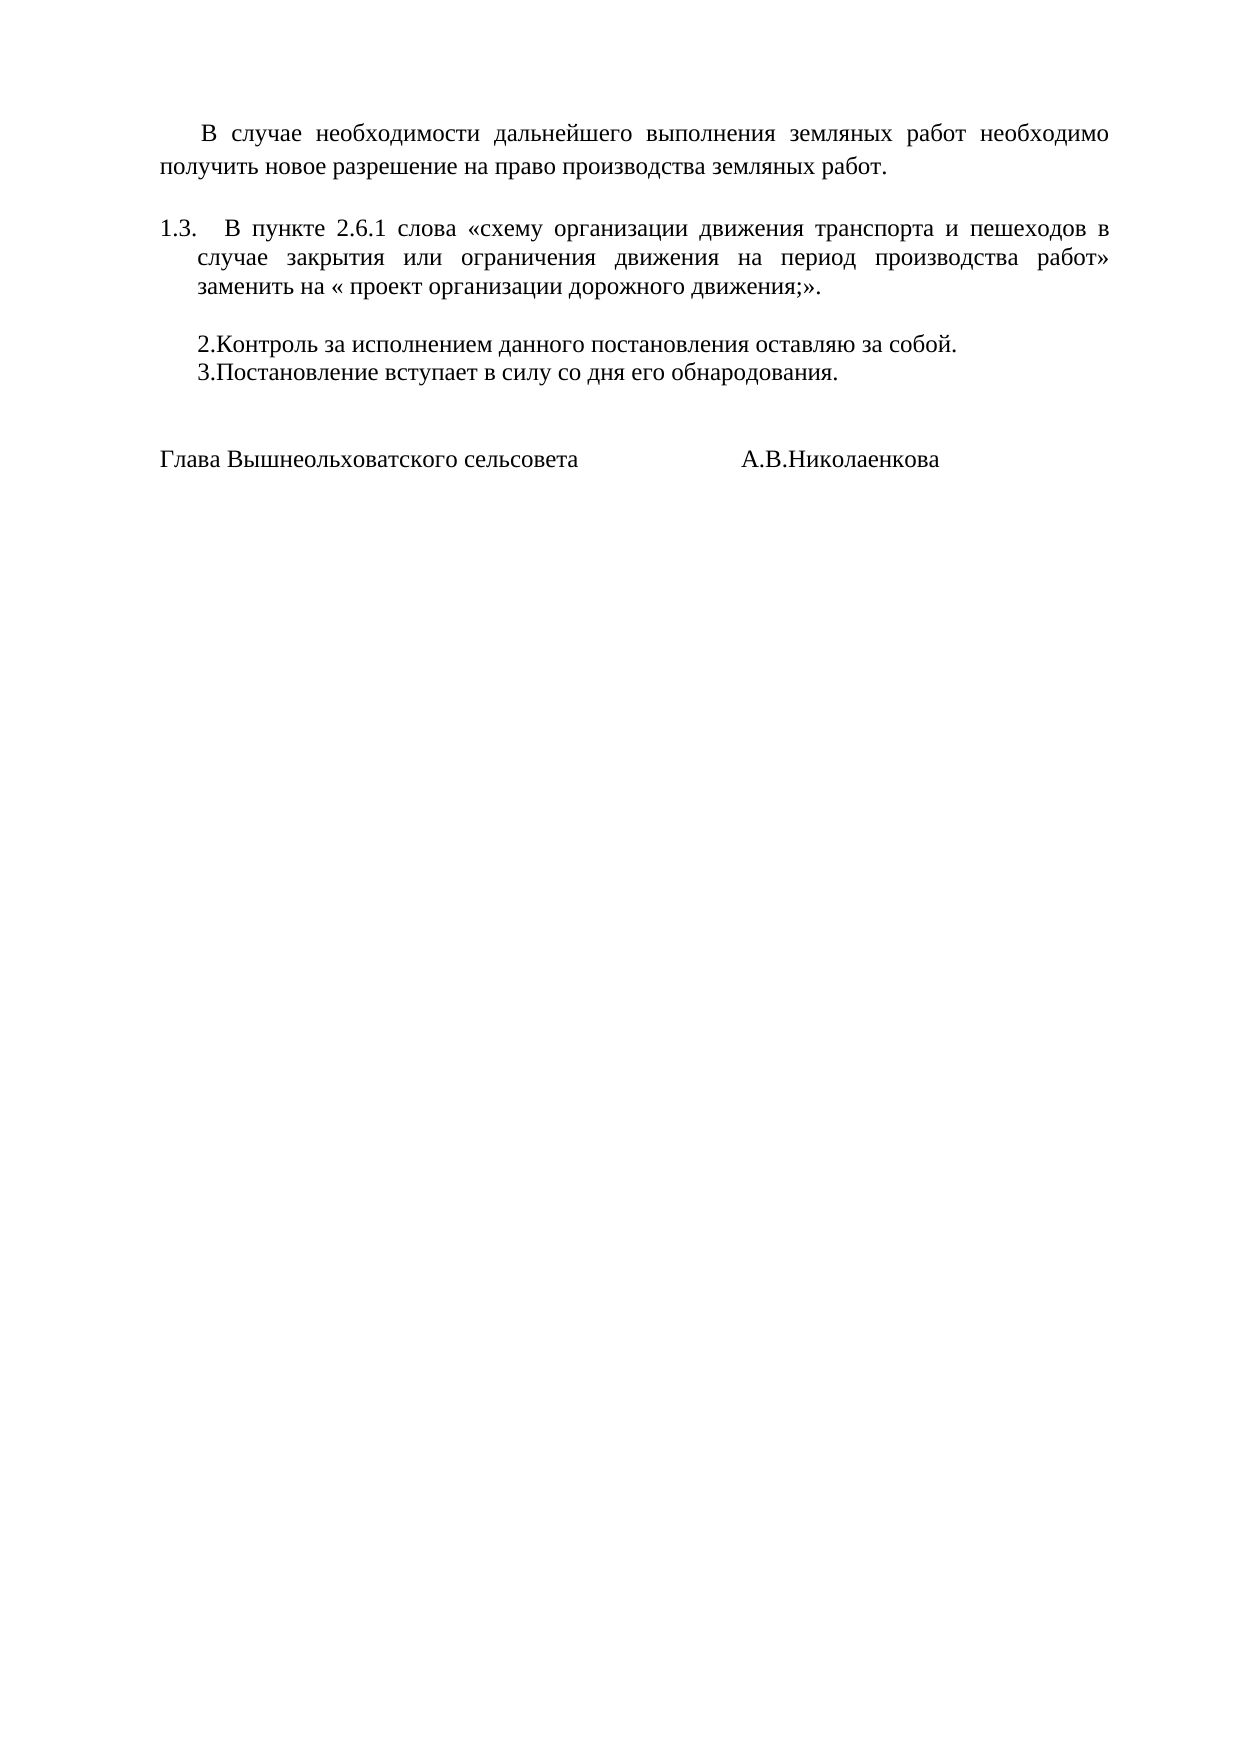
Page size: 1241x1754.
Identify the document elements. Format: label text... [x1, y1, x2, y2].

text 3.Постановление вступает в силу со дня его обнародования. [197, 357, 1110, 386]
text В случае необходимости дальнейшего выполнения земляных работ необходимо получить новое разрешение на право производства земляных работ. [159, 118, 1110, 180]
list В пункте 2.6.1 слова «схему организации движения транспорта и пешеходов в случае закрытия или ограничения движения на период производства работ» заменить на « проект организации дорожного движения;». [159, 213, 1110, 299]
text Глава Вышнеольховатского сельсовета А.В.Николаенкова [159, 444, 1110, 472]
text 2.Контроль за исполнением данного постановления оставляю за собой. [197, 329, 1110, 357]
